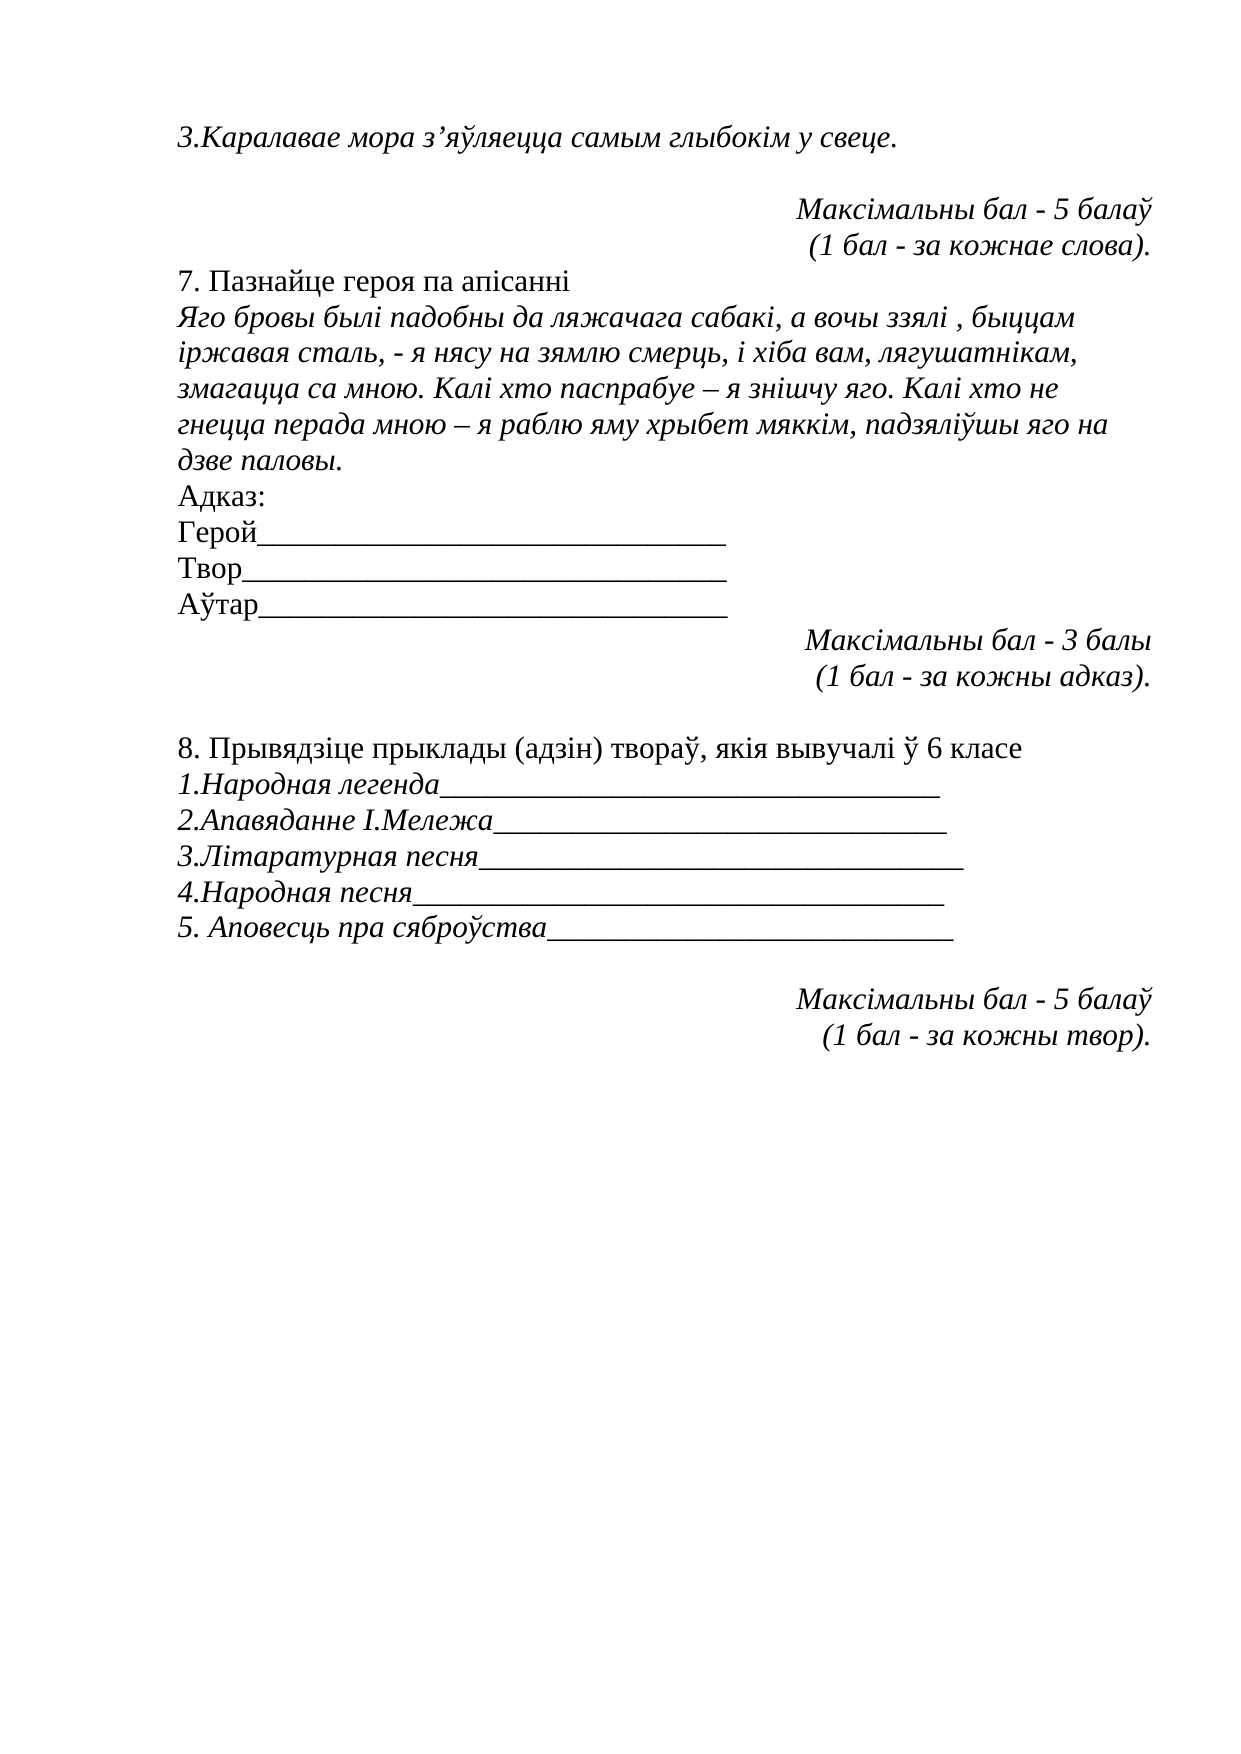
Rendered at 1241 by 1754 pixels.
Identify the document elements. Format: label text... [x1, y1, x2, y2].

text 8. Прывядзіце прыклады (адзін) твораў, якія вывучалі ў 6 класе [177, 729, 1152, 765]
text Герой______________________________ [177, 513, 1152, 549]
text Аўтар______________________________ [177, 585, 1152, 621]
text Яго бровы былі падобны да ляжачага сабакі, а вочы ззялі , быццам іржавая сталь, - я нясу на зямлю смерць, і хіба вам, лягушатнікам, змагацца са мною. Калі хто паспрабуе – я знішчу яго. Калі хто не гнецца перада мною – я раблю яму хрыбет мяккім, падзяліўшы яго на дзве паловы. [177, 298, 1152, 477]
text Максімальны бал - 3 балы [177, 621, 1152, 657]
text 1.Народная легенда________________________________ [177, 765, 1152, 801]
text Твор_______________________________ [177, 549, 1152, 585]
text (1 бал - за кожнае слова). [177, 226, 1152, 262]
text 4.Народная песня__________________________________ [177, 873, 1152, 909]
text (1 бал - за кожны твор). [177, 1017, 1152, 1052]
text 5. Аповесць пра сяброўства__________________________ [177, 909, 1152, 945]
text Максімальны бал - 5 балаў [177, 190, 1152, 226]
text (1 бал - за кожны адказ). [177, 657, 1152, 693]
text Максімальны бал - 5 балаў [177, 981, 1152, 1017]
text 3.Каралавае мора з’яўляецца самым глыбокім у свеце. [177, 118, 1152, 154]
text Адказ: [177, 477, 1152, 513]
text 3.Літаратурная песня_______________________________ [177, 837, 1152, 873]
text 2.Апавяданне І.Мележа_____________________________ [177, 801, 1152, 837]
text 7. Пазнайце героя па апісанні [177, 262, 1152, 298]
